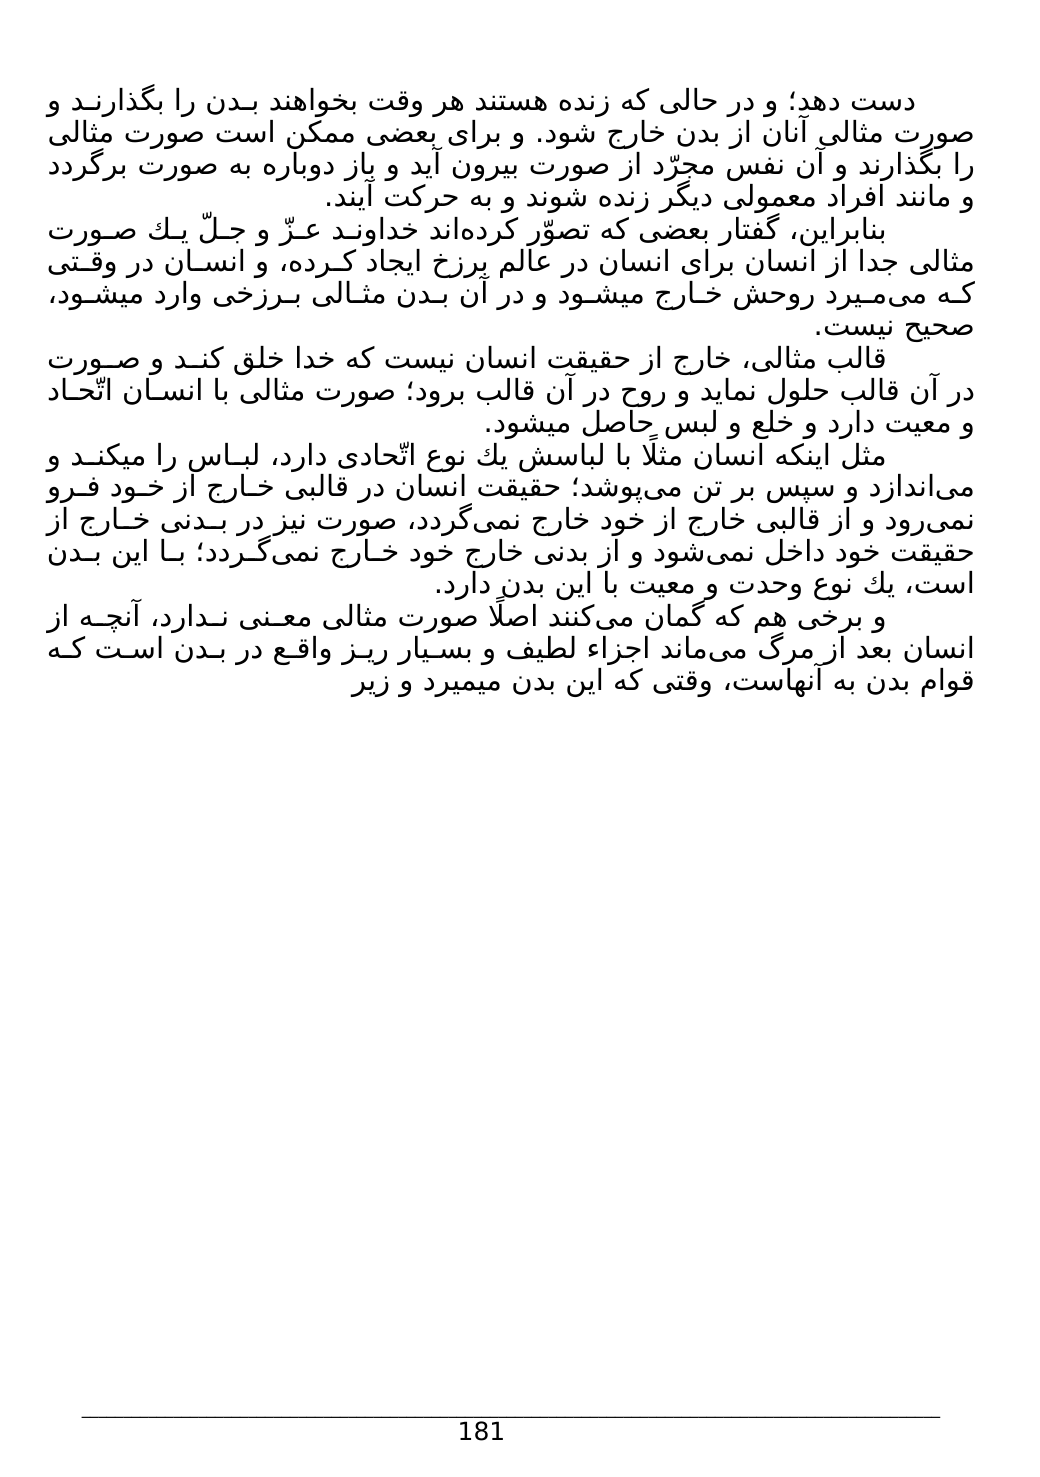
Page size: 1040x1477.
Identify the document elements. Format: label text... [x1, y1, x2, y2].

text و برخى هم كه گمان مى‌كنند اصلًا صورت مثالى معنى ندارد، آنچه از انسان بعد از مرگ مى‌ماند اجزاء لطیف و بسیار ریز واقع در بدن است كه قوام بدن به آنهاست، وقتى كه این بدن میمیرد و زیر [47, 601, 975, 697]
text قالب مثالى، خارج از حقیقت انسان نیست كه خدا خلق كند و صورت در آن قالب حلول نماید و روح در آن قالب برود؛ صورت مثالى با انسان اتّحاد و معیت دارد و خلع و لبس حاصل میشود. [47, 342, 975, 439]
text مثل اینكه انسان مثلًا با لباسش یك نوع اتّحادى دارد، لباس را میكند و مى‌اندازد و سپس بر تن مى‌پوشد؛ حقیقت انسان در قالبى خارج از خود فرو نمى‌رود و از قالبى خارج از خود خارج نمى‌گردد، صورت نیز در بدنى خارج از حقیقت خود داخل نمى‌شود و از بدنى خارج خود خارج نمى‌گردد؛ با این بدن است، یك نوع وحدت و معیت با این بدن دارد. [47, 439, 975, 601]
text بنابراین، گفتار بعضى كه تصوّر كرده‌اند خداوند عزّ و جلّ یك صورت مثالى جدا از انسان براى انسان در عالم برزخ ایجاد كرده، و انسان در وقتى كه مى‌میرد روحش خارج میشود و در آن بدن مثالى برزخى وارد میشود، صحیح نیست. [47, 213, 975, 342]
text دست دهد؛ و در حالى كه زنده هستند هر وقت بخواهند بدن را بگذارند و صورت مثالى آنان از بدن خارج شود. و براى بعضى ممكن است صورت مثالى را بگذارند و آن نفس مجرّد از صورت بیرون آید و باز دوباره به صورت برگردد و مانند افراد معمولى دیگر زنده شوند و به حركت آیند. [47, 84, 975, 213]
